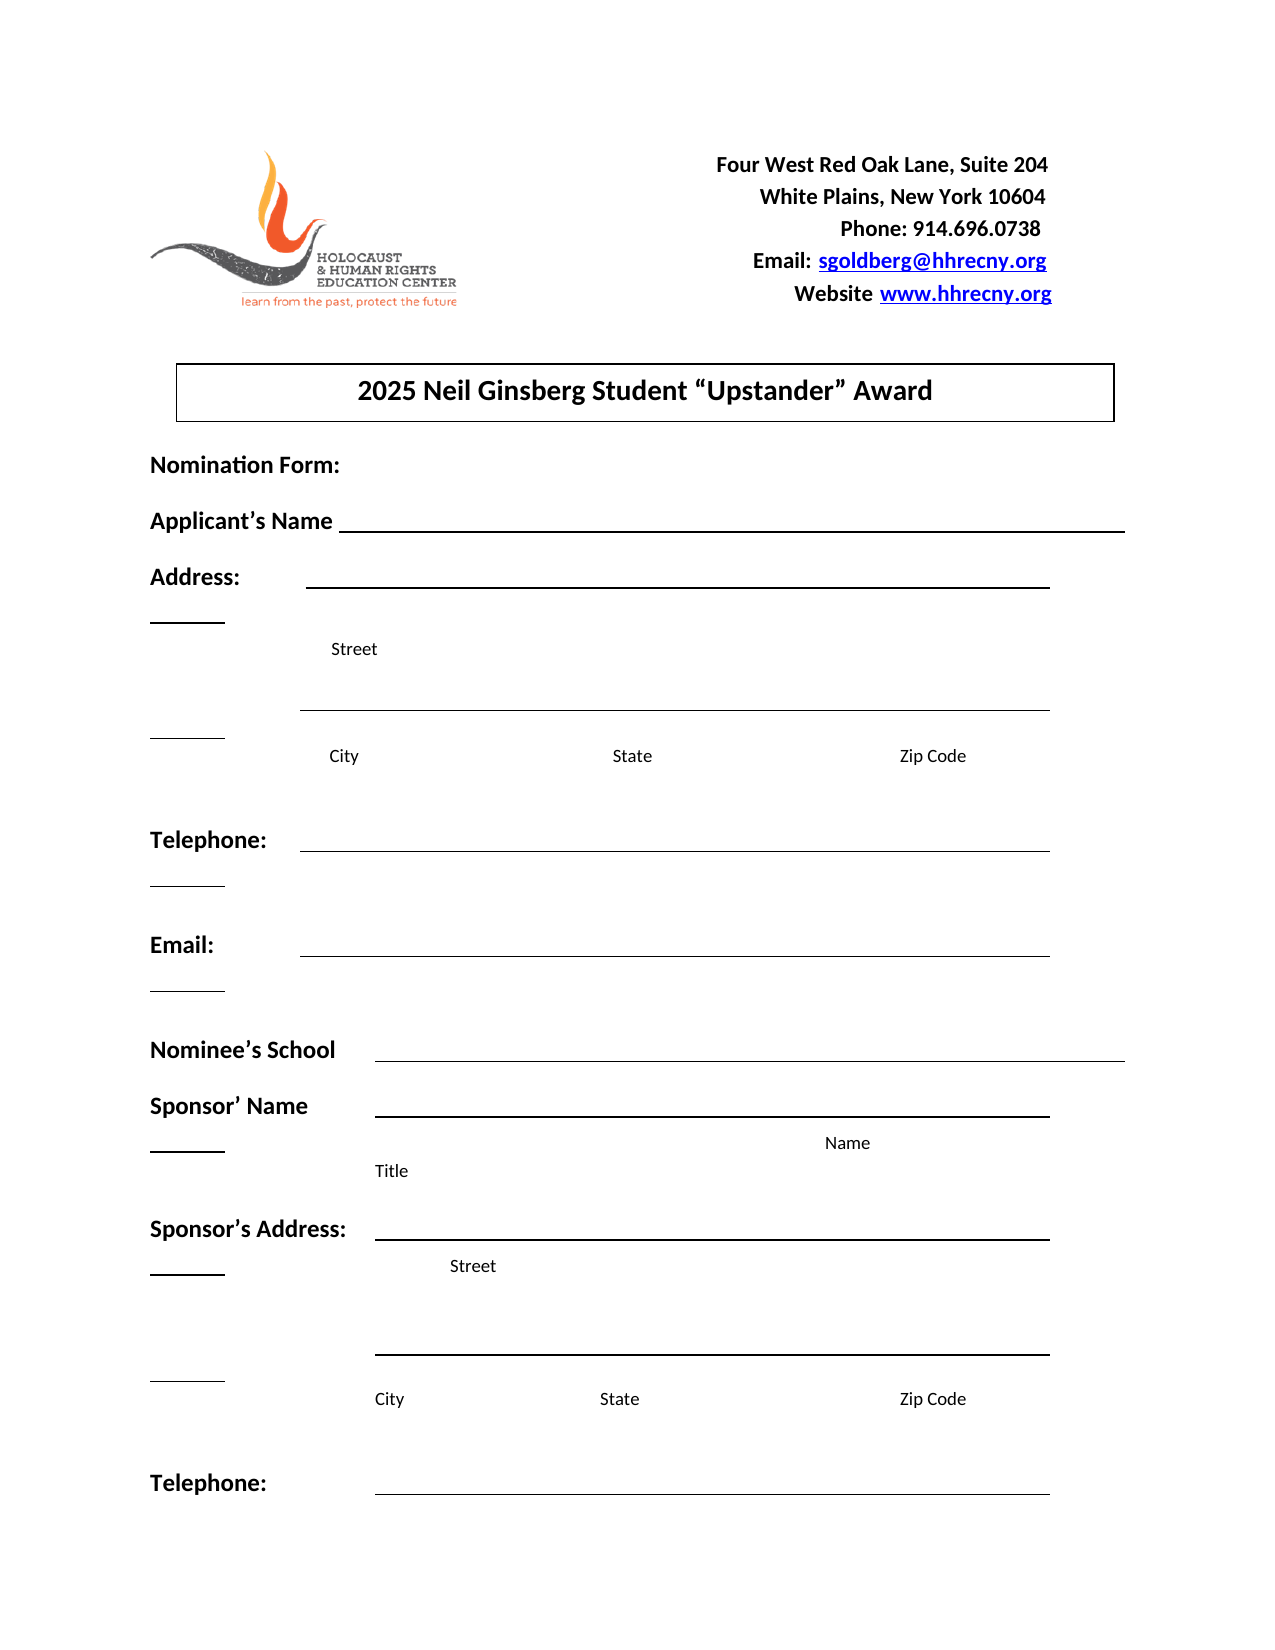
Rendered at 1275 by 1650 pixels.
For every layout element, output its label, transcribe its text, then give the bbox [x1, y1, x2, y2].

text Four West Red Oak Lane, Suite 204 White Plains, New York 10604 Phone: 914.696.0738 Email: sgoldberg@hhrecny.org [457, 150, 1125, 274]
text Applicant’s Name [150, 505, 1125, 536]
picture [150, 150, 457, 308]
text City State Zip Code Telephone: Email: Nominee’s School [150, 687, 1125, 1065]
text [150, 1090, 1125, 1498]
text Website www.hhrecny.org [457, 279, 1125, 307]
text Address: Street [150, 561, 1125, 661]
text Nomination Form: [150, 449, 1125, 480]
